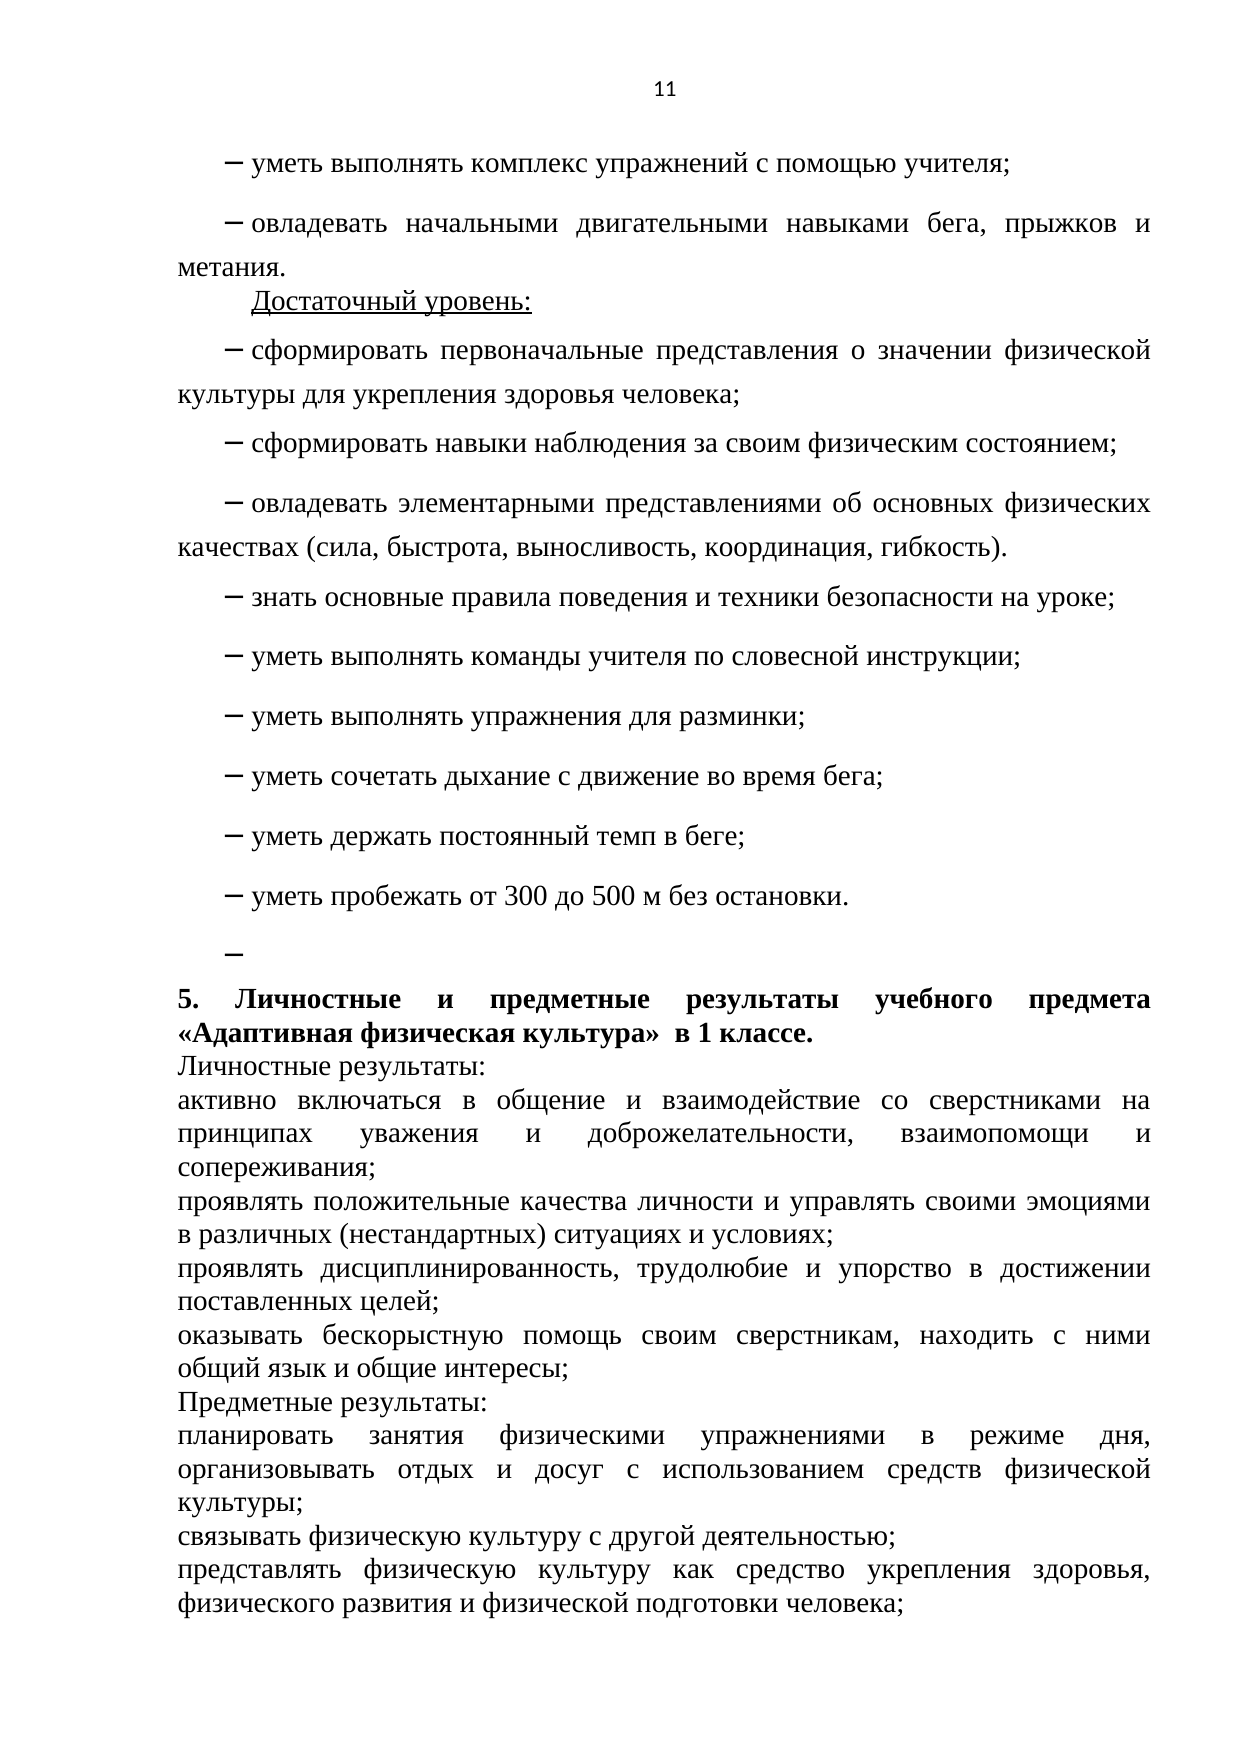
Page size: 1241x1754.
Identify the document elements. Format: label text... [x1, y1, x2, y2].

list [177, 316, 1152, 410]
text 5. Личностные и предметные результаты учебного предмета «Адаптивная физическая культура» в 1 классе. [177, 981, 1152, 1048]
list уметь выполнять команды учителя по словесной инструкции; [177, 623, 1152, 682]
list знать основные правила поведения и техники безопасности на уроке; [177, 563, 1152, 623]
text Предметные результаты: [177, 1384, 1152, 1417]
list уметь выполнять комплекс упражнений с помощью учителя; [177, 130, 1152, 189]
text Достаточный уровень: [177, 283, 1152, 316]
text представлять физическую культуру как средство укрепления здоровья, физического развития и физической подготовки человека; [177, 1552, 1152, 1619]
list овладевать элементарными представлениями об основных физических качествах (сила, быстрота, выносливость, координация, гибкость). [177, 469, 1152, 563]
list сформировать навыки наблюдения за своим физическим состоянием; [177, 410, 1152, 469]
list уметь выполнять упражнения для разминки; [177, 682, 1152, 742]
text планировать занятия физическими упражнениями в режиме дня, организовывать отдых и досуг с использованием средств физической культуры; [177, 1417, 1152, 1518]
text связывать физическую культуру с другой деятельностью; [177, 1518, 1152, 1552]
text проявлять положительные качества личности и управлять своими эмоциями в различных (нестандартных) ситуациях и условиях; [177, 1183, 1152, 1250]
text активно включаться в общение и взаимодействие со сверстниками на принципах уважения и доброжелательности, взаимопомощи и сопереживания; [177, 1082, 1152, 1183]
text оказывать бескорыстную помощь своим сверстникам, находить с ними общий язык и общие интересы; [177, 1317, 1152, 1384]
list овладевать начальными двигательными навыками бега, прыжков и метания. [177, 189, 1152, 283]
list уметь пробежать от 300 до 500 м без остановки. [177, 862, 1152, 922]
list уметь держать постоянный темп в беге; [177, 802, 1152, 862]
text Личностные результаты: [177, 1048, 1152, 1082]
text проявлять дисциплинированность, трудолюбие и упорство в достижении поставленных целей; [177, 1250, 1152, 1317]
list уметь сочетать дыхание с движение во время бега; [177, 742, 1152, 802]
